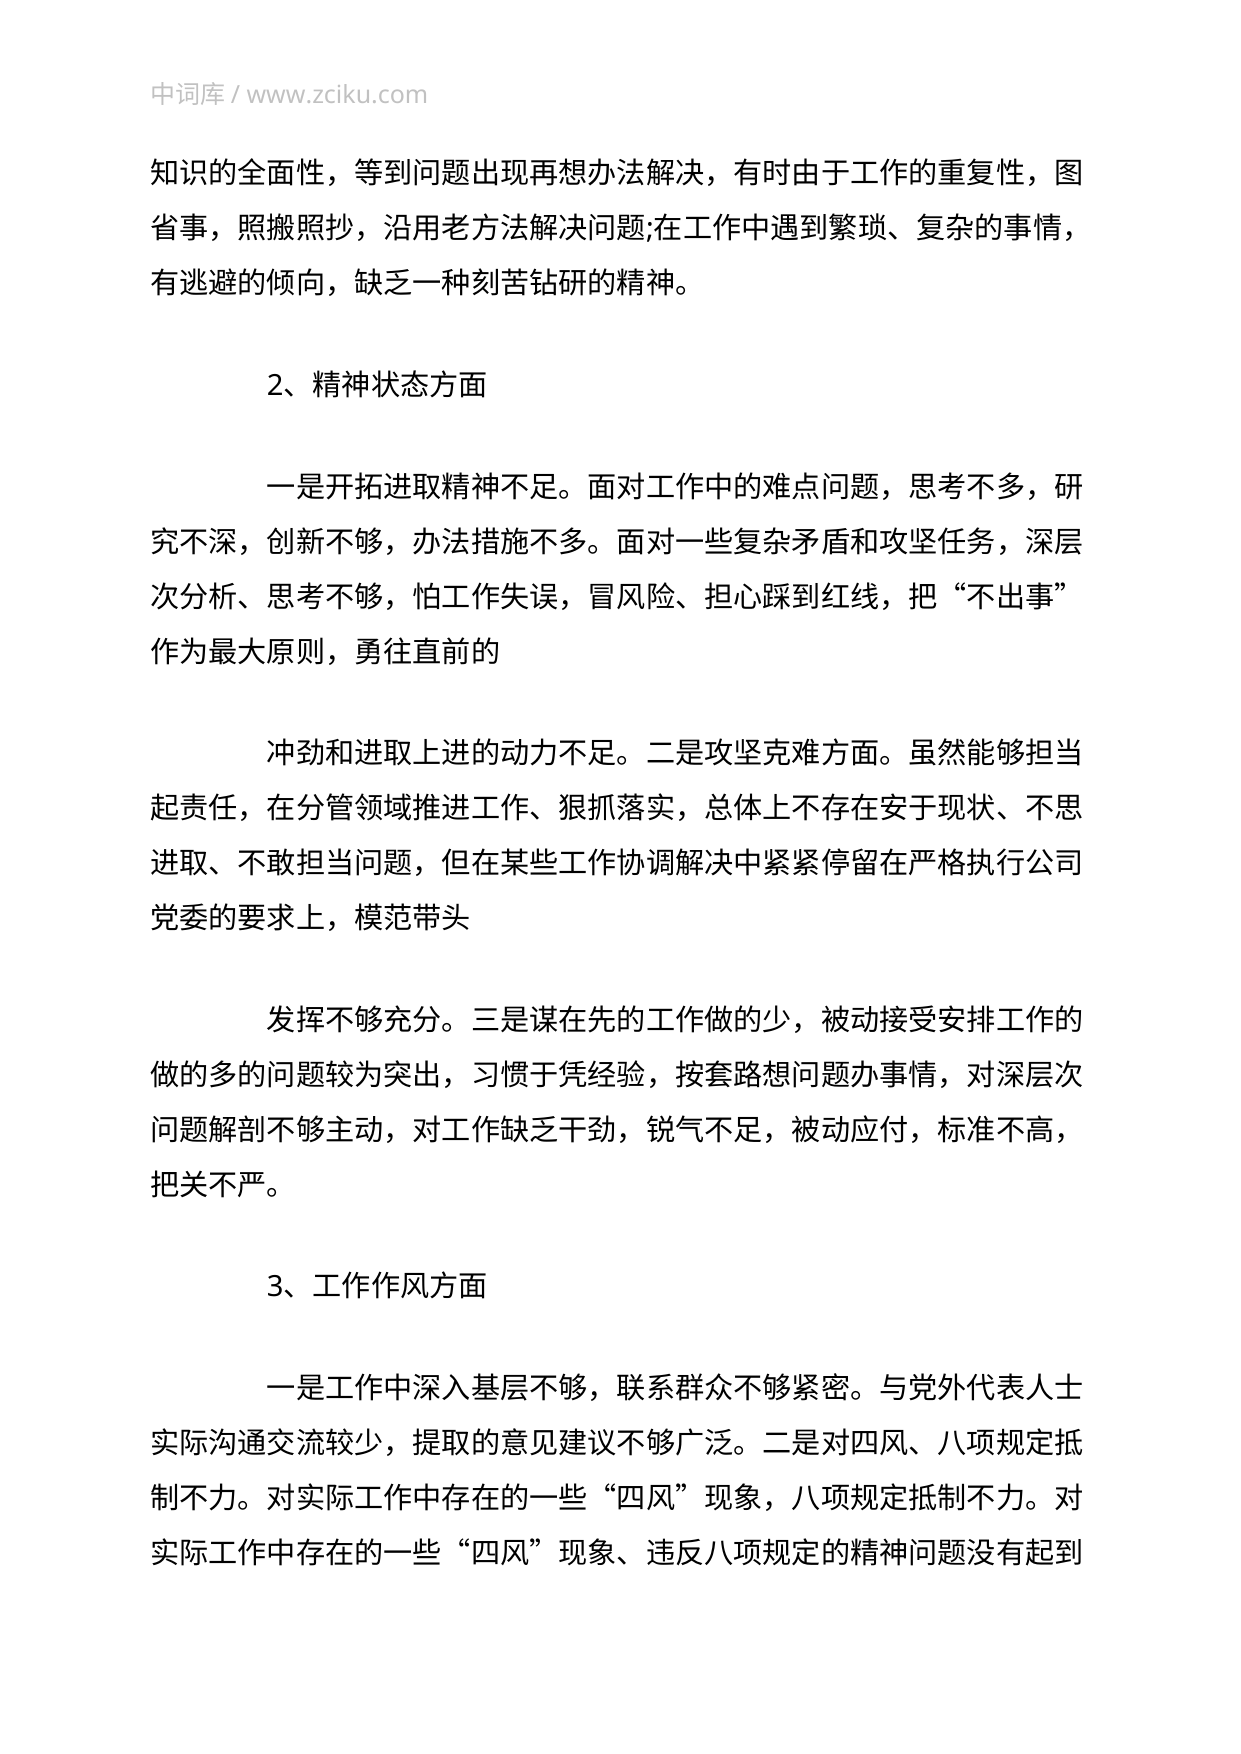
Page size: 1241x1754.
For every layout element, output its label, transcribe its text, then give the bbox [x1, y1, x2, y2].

text 3、工作作风方面 [150, 1263, 1090, 1305]
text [150, 1365, 1090, 1572]
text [150, 150, 1090, 302]
text 发挥不够充分。三是谋在先的工作做的少，被动接受安排工作的做的多的问题较为突出，习惯于凭经验，按套路想问题办事情，对深层次问题解剖不够主动，对工作缺乏干劲，锐气不足，被动应付，标准不高，把关不严。 [150, 997, 1090, 1203]
text 一是开拓进取精神不足。面对工作中的难点问题，思考不多，研究不深，创新不够，办法措施不多。面对一些复杂矛盾和攻坚任务，深层次分析、思考不够，怕工作失误，冒风险、担心踩到红线，把“不出事”作为最大原则，勇往直前的 [150, 464, 1090, 671]
text 冲劲和进取上进的动力不足。二是攻坚克难方面。虽然能够担当起责任，在分管领域推进工作、狠抓落实，总体上不存在安于现状、不思进取、不敢担当问题，但在某些工作协调解决中紧紧停留在严格执行公司党委的要求上，模范带头 [150, 730, 1090, 937]
text 2、精神状态方面 [150, 362, 1090, 404]
